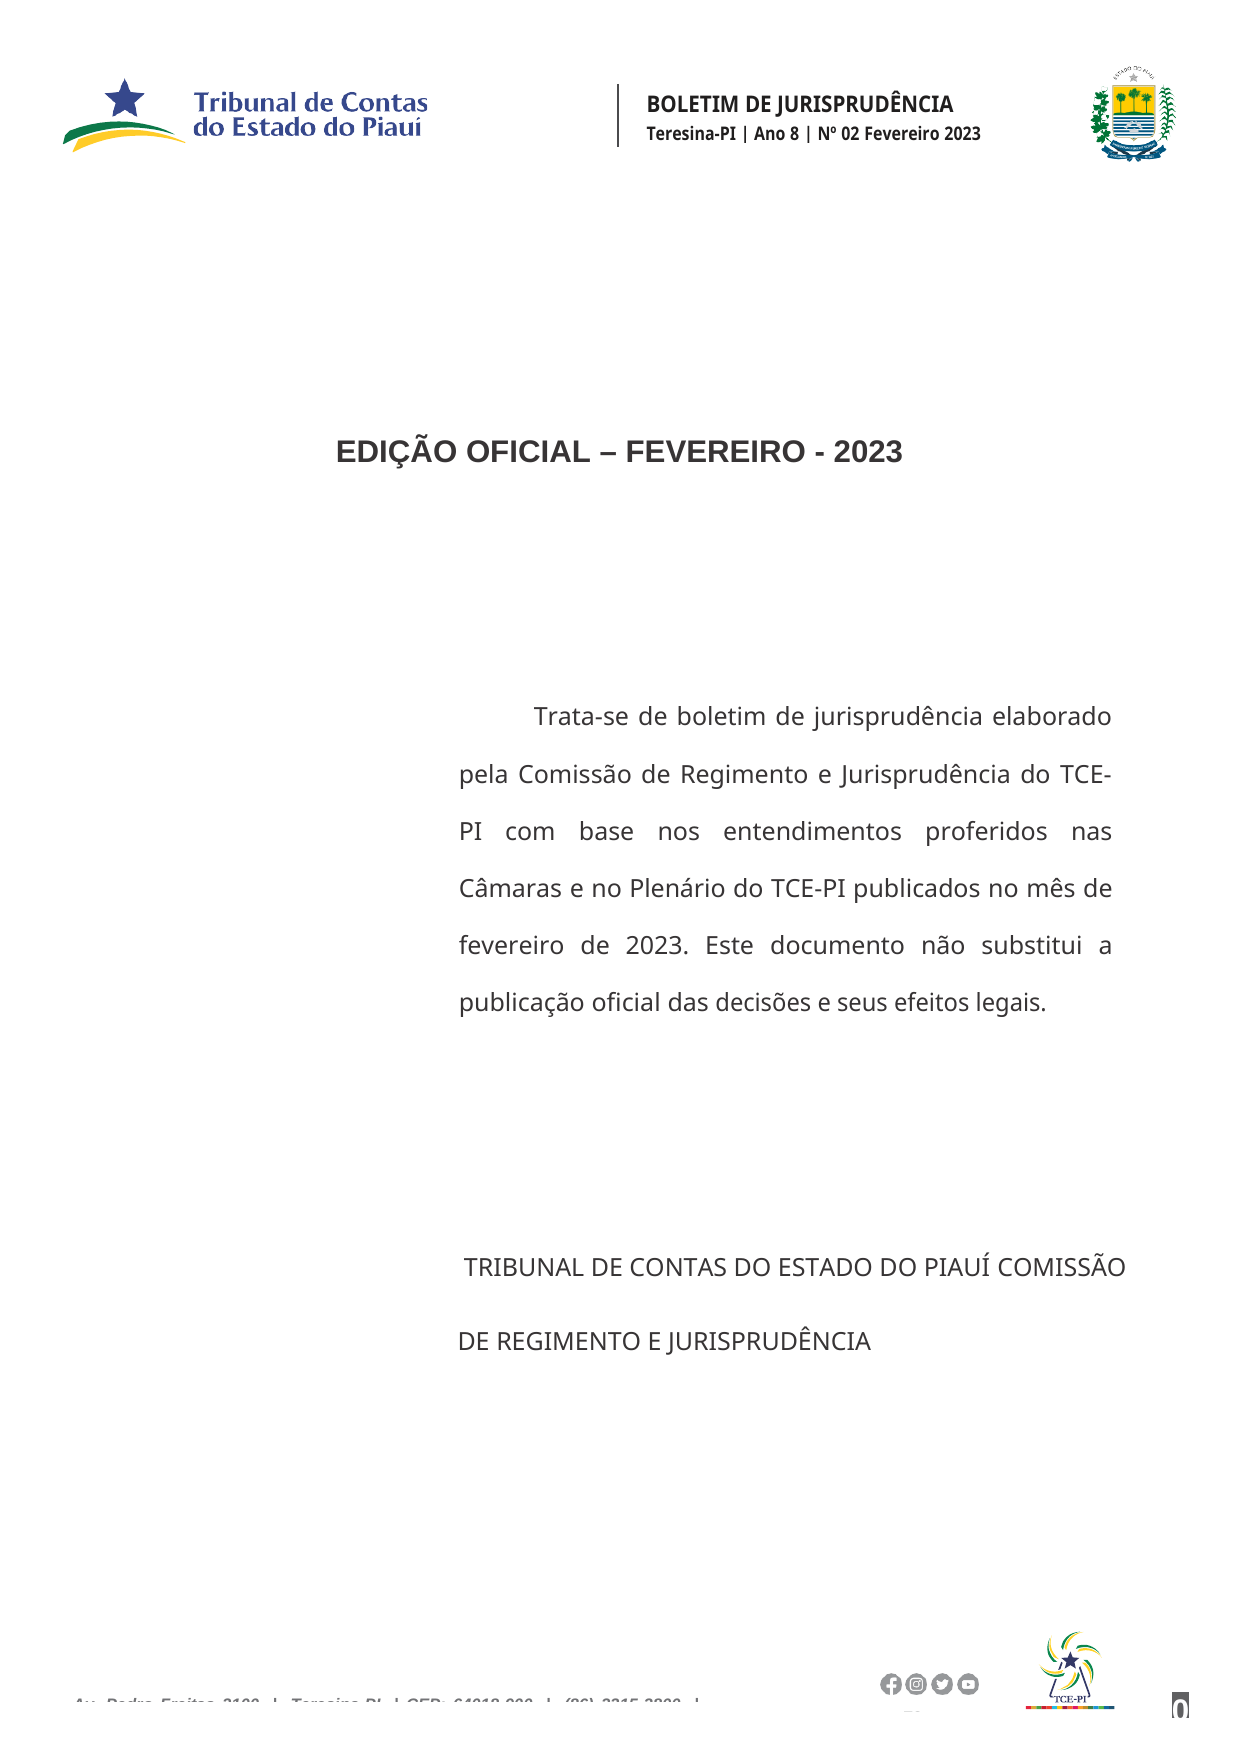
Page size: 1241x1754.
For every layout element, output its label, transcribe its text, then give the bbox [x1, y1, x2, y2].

picture [104, 78, 145, 117]
picture [931, 1673, 953, 1695]
picture [957, 1673, 979, 1695]
text EDIÇÃO OFICIAL – FEVEREIRO - 2023 [334, 433, 905, 469]
text Trata-se de boletim de jurisprudência elaborado pela Comissão de Regimento e Jurisprudência do TCE-PI com base nos entendimentos proferidos nas Câmaras e no Plenário do TCE-PI publicados no mês de fevereiro de 2023. Este documento não substitui a publicação oﬁcial das decisões e seus efeitos legais. [458, 699, 1112, 1019]
picture [1090, 66, 1177, 162]
picture [193, 91, 428, 136]
picture [905, 1673, 927, 1695]
picture [880, 1673, 902, 1695]
text TRIBUNAL DE CONTAS DO ESTADO DO PIAUÍ COMISSÃO DE REGIMENTO E JURISPRUDÊNCIA [457, 1250, 1143, 1358]
